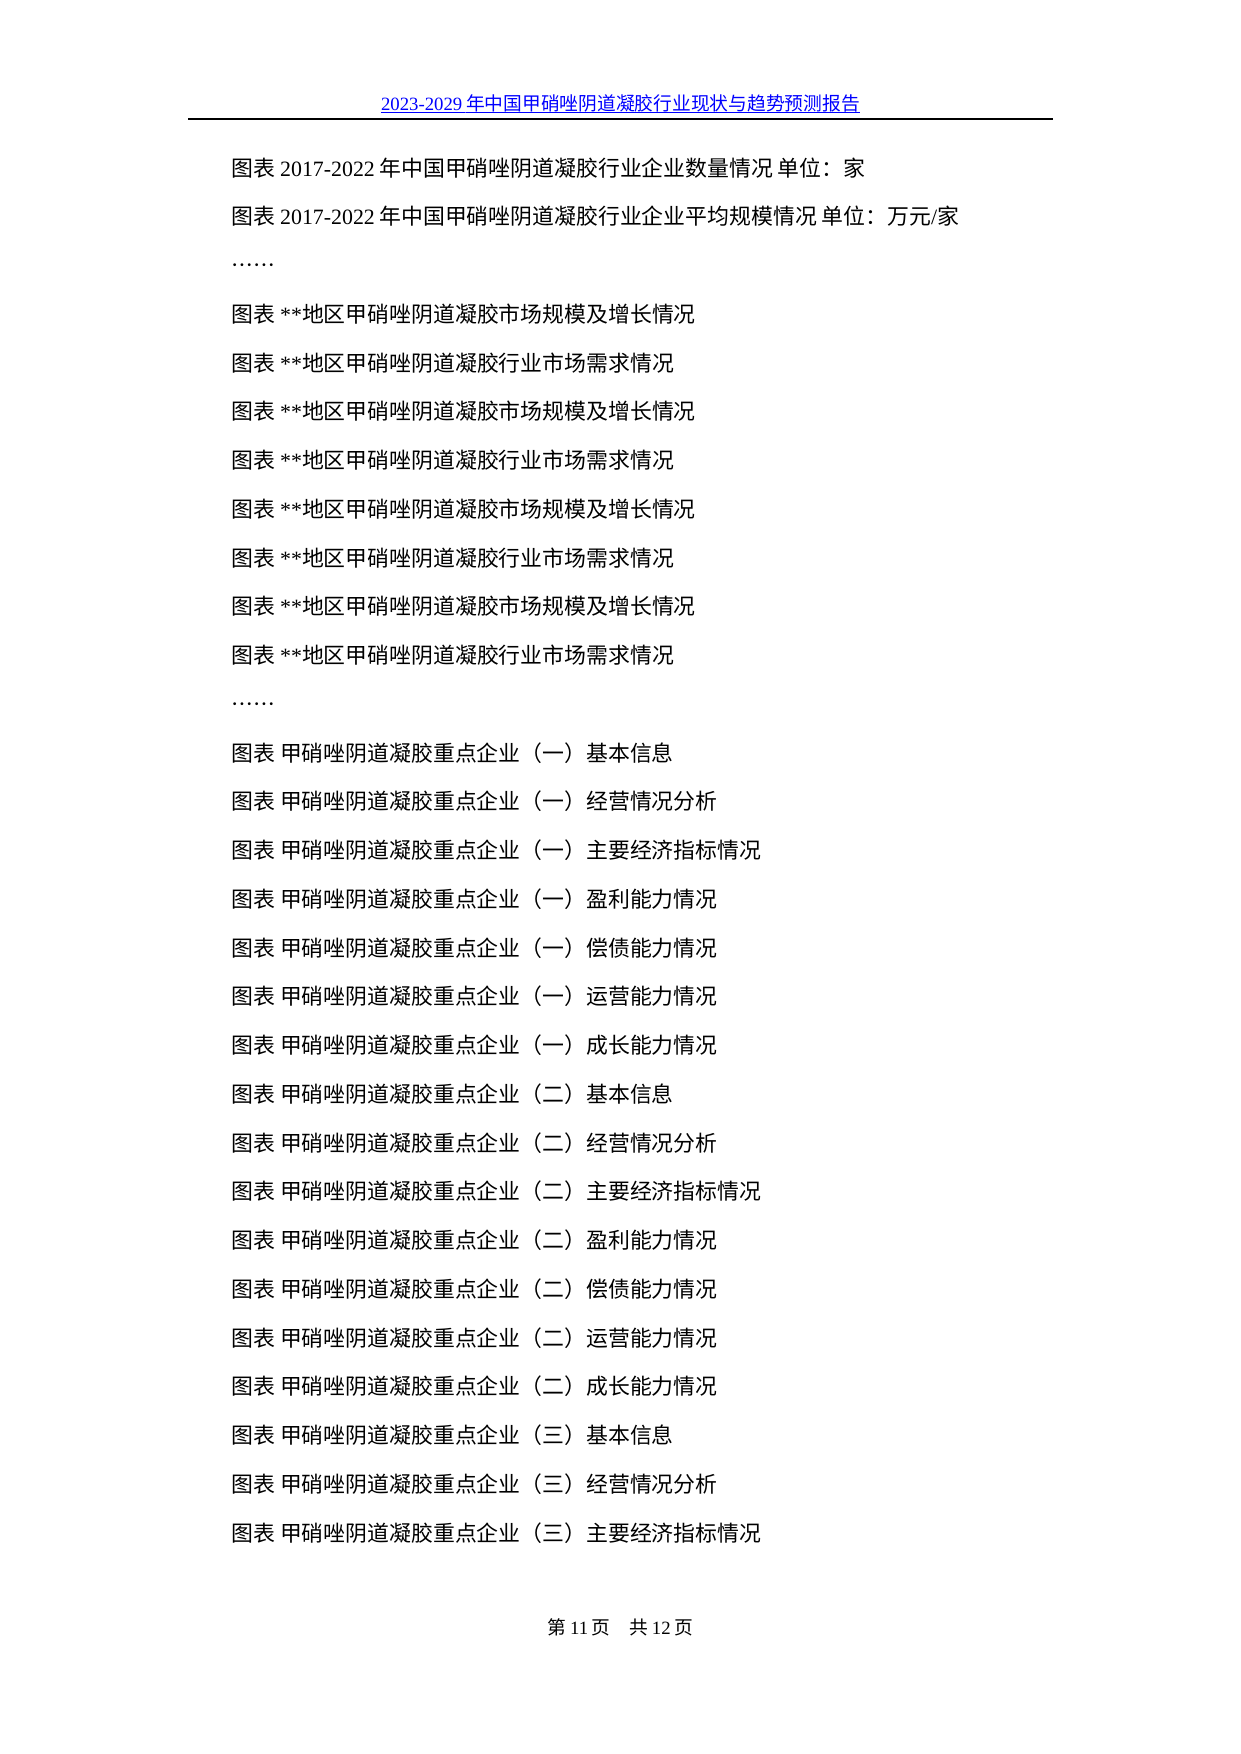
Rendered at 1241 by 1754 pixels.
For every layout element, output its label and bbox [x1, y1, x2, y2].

text [187, 150, 1053, 1548]
